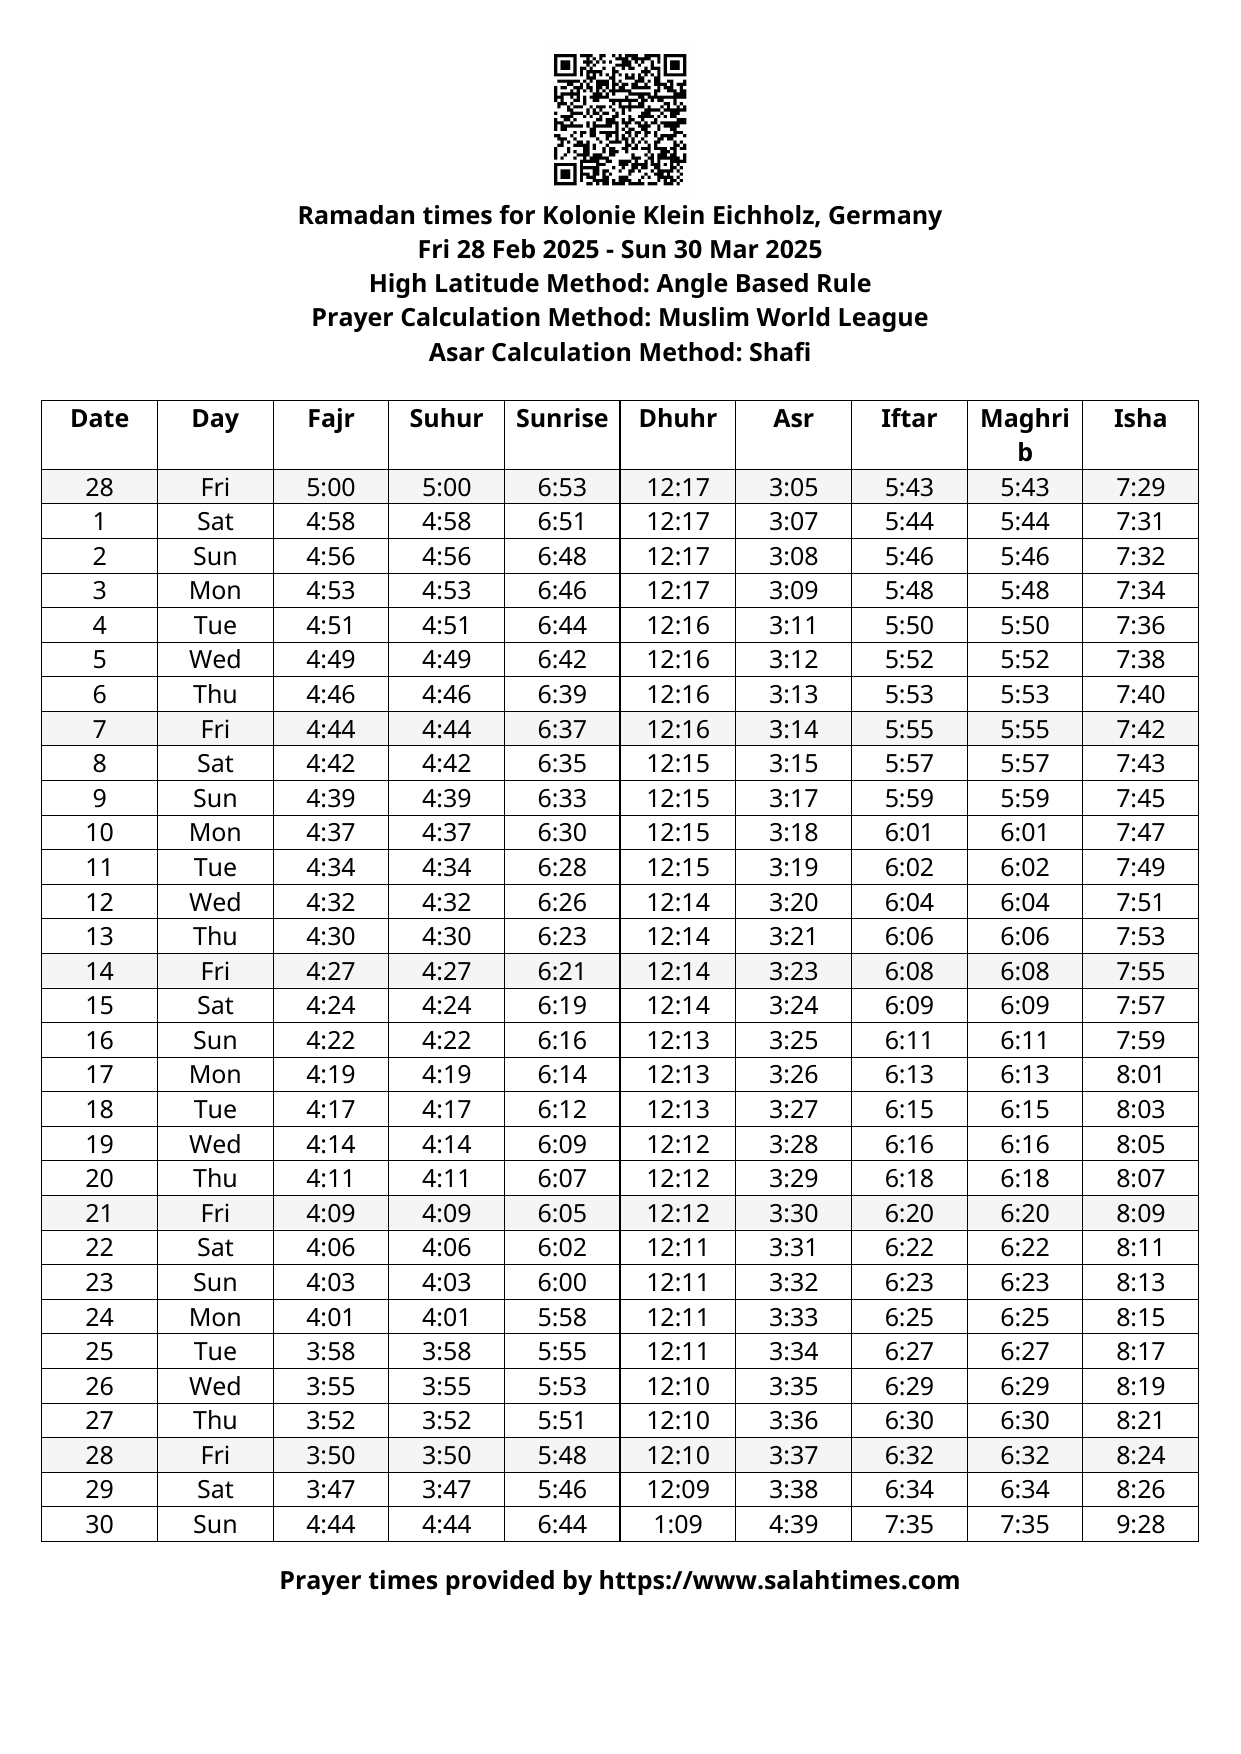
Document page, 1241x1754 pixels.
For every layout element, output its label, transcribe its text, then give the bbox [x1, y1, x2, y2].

table_cell 6:21 [505, 954, 619, 987]
table_cell 5 [42, 643, 157, 676]
table_cell 3:58 [274, 1334, 388, 1368]
table_cell 6:16 [968, 1127, 1082, 1160]
table_cell 4:32 [389, 885, 504, 918]
table_cell 6:25 [852, 1300, 967, 1333]
table_cell 6:30 [968, 1404, 1082, 1437]
table_cell 6:13 [852, 1058, 967, 1091]
table_cell 4:32 [274, 885, 388, 918]
table_cell Thu [158, 1404, 273, 1437]
table_cell 12:15 [621, 816, 735, 849]
table_cell 4:51 [274, 608, 388, 642]
table_cell 18 [42, 1092, 157, 1126]
table_cell 7:35 [968, 1507, 1082, 1541]
table_cell 6:05 [505, 1196, 619, 1229]
table_cell 4:58 [389, 504, 504, 538]
table_header Asr [736, 401, 851, 469]
table_cell 4:11 [274, 1161, 388, 1195]
table_cell 3:28 [736, 1127, 851, 1160]
table_cell 3:27 [736, 1092, 851, 1126]
table_cell 8:13 [1083, 1265, 1198, 1299]
table_cell 4:06 [274, 1231, 388, 1264]
table_cell 12:14 [621, 954, 735, 987]
table_cell 6:19 [505, 989, 619, 1022]
table_cell 4:09 [389, 1196, 504, 1229]
table_cell 8:11 [1083, 1231, 1198, 1264]
table_cell Thu [158, 919, 273, 953]
table_cell 3:36 [736, 1404, 851, 1437]
table_cell Thu [158, 1161, 273, 1195]
table_cell 8 [42, 746, 157, 780]
table_cell 3:50 [389, 1438, 504, 1472]
table_cell 9:28 [1083, 1507, 1198, 1541]
text Ramadan times for Kolonie Klein Eichholz, Germany [42, 198, 1198, 232]
table_cell 12:12 [621, 1161, 735, 1195]
table_cell 8:03 [1083, 1092, 1198, 1126]
table_cell 20 [42, 1161, 157, 1195]
table_cell 29 [42, 1473, 157, 1506]
table_cell 6:28 [505, 850, 619, 884]
table_cell 6:16 [505, 1023, 619, 1057]
table_cell 5:46 [852, 539, 967, 572]
table_cell 5:43 [968, 470, 1082, 503]
table_cell 4:34 [389, 850, 504, 884]
table_cell Wed [158, 643, 273, 676]
table_cell 5:00 [274, 470, 388, 503]
table_cell 6:16 [852, 1127, 967, 1160]
table_cell 4:39 [736, 1507, 851, 1541]
table_cell Wed [158, 1127, 273, 1160]
table_cell 4:09 [274, 1196, 388, 1229]
table_cell 3:13 [736, 677, 851, 711]
table_cell 7:34 [1083, 574, 1198, 607]
table_cell 6:06 [968, 919, 1082, 953]
table_cell Sun [158, 781, 273, 814]
table_cell 6:29 [852, 1369, 967, 1402]
table_cell 3:23 [736, 954, 851, 987]
table_cell 6:44 [505, 1507, 619, 1541]
table_cell 6:00 [505, 1265, 619, 1299]
table_cell 8:21 [1083, 1404, 1198, 1437]
table_cell 6:04 [968, 885, 1082, 918]
table_cell 6:20 [852, 1196, 967, 1229]
table_cell 8:15 [1083, 1300, 1198, 1333]
table_cell Wed [158, 885, 273, 918]
table_cell 6:18 [968, 1161, 1082, 1195]
table_cell 23 [42, 1265, 157, 1299]
table_cell Fri [158, 470, 273, 503]
table_cell 7:43 [1083, 746, 1198, 780]
table_cell 4:37 [389, 816, 504, 849]
table_cell 12:11 [621, 1300, 735, 1333]
table_cell 3:37 [736, 1438, 851, 1472]
table_cell 3:38 [736, 1473, 851, 1506]
table_cell 5:58 [505, 1300, 619, 1333]
table_cell 3:52 [274, 1404, 388, 1437]
table_cell 12:16 [621, 643, 735, 676]
table_header Isha [1083, 401, 1198, 469]
table_cell 6:25 [968, 1300, 1082, 1333]
table_cell 3:15 [736, 746, 851, 780]
table_cell 6:37 [505, 712, 619, 745]
table_cell 10 [42, 816, 157, 849]
table_cell 8:05 [1083, 1127, 1198, 1160]
table_cell 4:14 [274, 1127, 388, 1160]
table_cell 4:44 [389, 712, 504, 745]
table_cell 6:35 [505, 746, 619, 780]
table_cell 6:12 [505, 1092, 619, 1126]
table_cell 5:43 [852, 470, 967, 503]
table_cell 6:15 [852, 1092, 967, 1126]
table_cell 12:15 [621, 746, 735, 780]
table_cell 4:30 [274, 919, 388, 953]
text Prayer Calculation Method: Muslim World League [42, 300, 1198, 334]
table_cell 3:24 [736, 989, 851, 1022]
table_cell 12:16 [621, 677, 735, 711]
table_cell 3:19 [736, 850, 851, 884]
table_cell 3:09 [736, 574, 851, 607]
table_cell 4:49 [389, 643, 504, 676]
table_cell 12:10 [621, 1369, 735, 1402]
table_cell 6:34 [968, 1473, 1082, 1506]
table_cell 5:51 [505, 1404, 619, 1437]
table_cell 7:38 [1083, 643, 1198, 676]
table_header Fajr [274, 401, 388, 469]
table_cell 4:37 [274, 816, 388, 849]
table_cell 6:09 [505, 1127, 619, 1160]
table_cell 28 [42, 1438, 157, 1472]
table_cell 5:48 [852, 574, 967, 607]
table_cell 5:46 [505, 1473, 619, 1506]
table_cell 12:11 [621, 1265, 735, 1299]
table_cell 9 [42, 781, 157, 814]
table_cell 5:00 [389, 470, 504, 503]
table_cell 3:50 [274, 1438, 388, 1472]
table_cell 12:12 [621, 1127, 735, 1160]
table_cell 12:10 [621, 1438, 735, 1472]
table_cell 17 [42, 1058, 157, 1091]
table_cell 7:45 [1083, 781, 1198, 814]
table_cell Mon [158, 816, 273, 849]
table_cell 8:09 [1083, 1196, 1198, 1229]
table_cell 6:30 [852, 1404, 967, 1437]
table_cell 4:24 [389, 989, 504, 1022]
table_cell 12:14 [621, 919, 735, 953]
table_cell 3:55 [389, 1369, 504, 1402]
table_cell 5:53 [505, 1369, 619, 1402]
table_cell 12:17 [621, 504, 735, 538]
table_cell 16 [42, 1023, 157, 1057]
table_cell 4:51 [389, 608, 504, 642]
table_cell 5:46 [968, 539, 1082, 572]
table_cell 7:55 [1083, 954, 1198, 987]
table_cell 12:16 [621, 608, 735, 642]
table_cell 8:07 [1083, 1161, 1198, 1195]
table_cell 3:20 [736, 885, 851, 918]
table_cell 5:52 [968, 643, 1082, 676]
table_cell 4:39 [274, 781, 388, 814]
table_cell Sun [158, 1507, 273, 1541]
table_cell 14 [42, 954, 157, 987]
table_cell 19 [42, 1127, 157, 1160]
table_cell 3:58 [389, 1334, 504, 1368]
table_cell 1 [42, 504, 157, 538]
table_cell 6:27 [852, 1334, 967, 1368]
table_cell 5:52 [852, 643, 967, 676]
table_cell 28 [42, 470, 157, 503]
table_cell 7:57 [1083, 989, 1198, 1022]
table_cell Fri [158, 954, 273, 987]
table_cell 4:44 [274, 712, 388, 745]
table_cell 12:11 [621, 1334, 735, 1368]
table_header Suhur [389, 401, 504, 469]
table_cell 3:35 [736, 1369, 851, 1402]
table_cell 6:02 [968, 850, 1082, 884]
table_cell 6:51 [505, 504, 619, 538]
table_cell 6:27 [968, 1334, 1082, 1368]
table_cell 6:22 [852, 1231, 967, 1264]
table_cell 7:31 [1083, 504, 1198, 538]
table_cell 12:13 [621, 1023, 735, 1057]
table_cell 4:22 [389, 1023, 504, 1057]
table_cell 3:07 [736, 504, 851, 538]
table_cell Sun [158, 1023, 273, 1057]
table_cell 4:34 [274, 850, 388, 884]
table_cell 4:53 [389, 574, 504, 607]
table_cell 7 [42, 712, 157, 745]
table_cell 8:19 [1083, 1369, 1198, 1402]
table_cell 3:33 [736, 1300, 851, 1333]
table_cell 3:18 [736, 816, 851, 849]
table_cell 12:13 [621, 1058, 735, 1091]
table_cell 5:48 [505, 1438, 619, 1472]
table_cell 4:46 [389, 677, 504, 711]
table_cell 6:20 [968, 1196, 1082, 1229]
table_cell Fri [158, 1438, 273, 1472]
table_cell 5:59 [852, 781, 967, 814]
table_cell 8:01 [1083, 1058, 1198, 1091]
table_cell 3:14 [736, 712, 851, 745]
table_cell 5:57 [852, 746, 967, 780]
table_cell 4:24 [274, 989, 388, 1022]
table_cell 3:21 [736, 919, 851, 953]
table_cell 6:08 [968, 954, 1082, 987]
table_cell 4:44 [389, 1507, 504, 1541]
table_cell 12:17 [621, 539, 735, 572]
table_cell 7:35 [852, 1507, 967, 1541]
table_cell 26 [42, 1369, 157, 1402]
table_cell 3:32 [736, 1265, 851, 1299]
table_cell 4:39 [389, 781, 504, 814]
table_cell 4:01 [389, 1300, 504, 1333]
table_cell 6:32 [852, 1438, 967, 1472]
table_cell 6:30 [505, 816, 619, 849]
table_cell 12:17 [621, 574, 735, 607]
table_cell 7:53 [1083, 919, 1198, 953]
table_cell 27 [42, 1404, 157, 1437]
table_cell 12:09 [621, 1473, 735, 1506]
table_header Date [42, 401, 157, 469]
table_cell 5:44 [852, 504, 967, 538]
table_cell 4 [42, 608, 157, 642]
table_cell 12:12 [621, 1196, 735, 1229]
table_cell 7:32 [1083, 539, 1198, 572]
table_cell 7:36 [1083, 608, 1198, 642]
table_cell 4:56 [274, 539, 388, 572]
table_cell 12:14 [621, 989, 735, 1022]
table_cell 11 [42, 850, 157, 884]
table_cell 25 [42, 1334, 157, 1368]
table_cell 5:59 [968, 781, 1082, 814]
table_cell 3:47 [274, 1473, 388, 1506]
table_cell Mon [158, 1058, 273, 1091]
table_cell Sat [158, 504, 273, 538]
table_cell Tue [158, 608, 273, 642]
table_cell 4:22 [274, 1023, 388, 1057]
table_cell 4:17 [389, 1092, 504, 1126]
table_cell 6:34 [852, 1473, 967, 1506]
table_cell Sat [158, 989, 273, 1022]
table_cell 3:55 [274, 1369, 388, 1402]
table_cell 4:49 [274, 643, 388, 676]
table_cell Sun [158, 1265, 273, 1299]
text Fri 28 Feb 2025 - Sun 30 Mar 2025 [42, 232, 1198, 266]
table_cell 3:26 [736, 1058, 851, 1091]
table_cell 4:19 [389, 1058, 504, 1091]
table_cell 6:46 [505, 574, 619, 607]
table_cell 5:44 [968, 504, 1082, 538]
table_cell 12:17 [621, 470, 735, 503]
table_cell 4:46 [274, 677, 388, 711]
table_cell 7:59 [1083, 1023, 1198, 1057]
table_cell 2 [42, 539, 157, 572]
table_cell Tue [158, 1092, 273, 1126]
text Prayer times provided by https://www.salahtimes.com [42, 1563, 1198, 1597]
table_cell Sat [158, 746, 273, 780]
table_cell Fri [158, 712, 273, 745]
table_cell 4:56 [389, 539, 504, 572]
table_cell 12:10 [621, 1404, 735, 1437]
table_cell 4:03 [274, 1265, 388, 1299]
table_cell 4:06 [389, 1231, 504, 1264]
table_cell 6:13 [968, 1058, 1082, 1091]
table_cell 4:53 [274, 574, 388, 607]
table_cell 6 [42, 677, 157, 711]
table_cell 3:30 [736, 1196, 851, 1229]
table_cell 7:47 [1083, 816, 1198, 849]
table_cell 3:31 [736, 1231, 851, 1264]
text Asar Calculation Method: Shafi [42, 334, 1198, 368]
table_cell 22 [42, 1231, 157, 1264]
table_cell 6:39 [505, 677, 619, 711]
table_cell 3:11 [736, 608, 851, 642]
table_cell 6:02 [852, 850, 967, 884]
table_cell 6:04 [852, 885, 967, 918]
table_cell 6:26 [505, 885, 619, 918]
table_cell 6:33 [505, 781, 619, 814]
table_cell 6:01 [852, 816, 967, 849]
table_cell Thu [158, 677, 273, 711]
table_cell 15 [42, 989, 157, 1022]
table_cell 6:29 [968, 1369, 1082, 1402]
table_cell 30 [42, 1507, 157, 1541]
table_cell 4:42 [274, 746, 388, 780]
table_cell 8:24 [1083, 1438, 1198, 1472]
table_cell 7:40 [1083, 677, 1198, 711]
table_cell 6:11 [968, 1023, 1082, 1057]
table_cell 6:44 [505, 608, 619, 642]
table_cell 3:52 [389, 1404, 504, 1437]
table_cell 8:17 [1083, 1334, 1198, 1368]
table_cell 6:53 [505, 470, 619, 503]
table_cell 7:42 [1083, 712, 1198, 745]
table_cell 12:15 [621, 781, 735, 814]
table_cell 13 [42, 919, 157, 953]
table_cell 5:57 [968, 746, 1082, 780]
table_cell 12:16 [621, 712, 735, 745]
table_cell 6:01 [968, 816, 1082, 849]
table_cell Sun [158, 539, 273, 572]
table_cell 7:49 [1083, 850, 1198, 884]
table_cell Wed [158, 1369, 273, 1402]
table_cell 6:18 [852, 1161, 967, 1195]
table_cell 6:23 [505, 919, 619, 953]
table_cell Sat [158, 1473, 273, 1506]
table_cell 3:12 [736, 643, 851, 676]
table_cell 5:50 [852, 608, 967, 642]
table_cell 6:22 [968, 1231, 1082, 1264]
table_cell 3:29 [736, 1161, 851, 1195]
table_header Maghrib [968, 401, 1082, 469]
table_cell 4:19 [274, 1058, 388, 1091]
text High Latitude Method: Angle Based Rule [42, 266, 1198, 300]
table_cell Sat [158, 1231, 273, 1264]
table_cell 3:47 [389, 1473, 504, 1506]
table_cell 6:09 [968, 989, 1082, 1022]
table_cell 12:15 [621, 850, 735, 884]
table_cell 3:05 [736, 470, 851, 503]
table_cell Tue [158, 850, 273, 884]
table_cell 6:14 [505, 1058, 619, 1091]
table_cell 6:23 [968, 1265, 1082, 1299]
table_cell 3:25 [736, 1023, 851, 1057]
table_cell 6:15 [968, 1092, 1082, 1126]
table_cell 5:53 [852, 677, 967, 711]
table_cell 4:58 [274, 504, 388, 538]
table_cell 6:42 [505, 643, 619, 676]
table_cell 3:34 [736, 1334, 851, 1368]
table_cell 12:11 [621, 1231, 735, 1264]
table_header Iftar [852, 401, 967, 469]
table_cell 6:11 [852, 1023, 967, 1057]
table_cell 4:03 [389, 1265, 504, 1299]
table_cell Mon [158, 1300, 273, 1333]
table_cell 4:17 [274, 1092, 388, 1126]
table_cell 6:48 [505, 539, 619, 572]
table_cell 4:27 [389, 954, 504, 987]
table_cell 3:08 [736, 539, 851, 572]
table_header Sunrise [505, 401, 619, 469]
table_cell 4:30 [389, 919, 504, 953]
table_cell 5:55 [505, 1334, 619, 1368]
table_cell 12 [42, 885, 157, 918]
table_cell 1:09 [621, 1507, 735, 1541]
table_cell 5:53 [968, 677, 1082, 711]
table_cell 5:48 [968, 574, 1082, 607]
table_cell 5:55 [968, 712, 1082, 745]
table_cell 4:27 [274, 954, 388, 987]
table_cell 6:08 [852, 954, 967, 987]
table_cell 6:07 [505, 1161, 619, 1195]
table_cell 3:17 [736, 781, 851, 814]
table_cell 4:14 [389, 1127, 504, 1160]
table_cell 21 [42, 1196, 157, 1229]
table_cell 12:13 [621, 1092, 735, 1126]
table_cell 24 [42, 1300, 157, 1333]
table_cell 6:06 [852, 919, 967, 953]
table_cell 6:02 [505, 1231, 619, 1264]
table_header Dhuhr [621, 401, 735, 469]
table_cell 4:42 [389, 746, 504, 780]
table_cell 4:44 [274, 1507, 388, 1541]
table_cell 8:26 [1083, 1473, 1198, 1506]
table_cell Tue [158, 1334, 273, 1368]
table_cell 6:32 [968, 1438, 1082, 1472]
table_cell 5:50 [968, 608, 1082, 642]
table_cell 3 [42, 574, 157, 607]
table_cell 5:55 [852, 712, 967, 745]
table_cell 4:01 [274, 1300, 388, 1333]
table_cell 12:14 [621, 885, 735, 918]
table_header Day [158, 401, 273, 469]
table_cell 7:29 [1083, 470, 1198, 503]
table_cell Fri [158, 1196, 273, 1229]
table_cell Mon [158, 574, 273, 607]
picture [542, 41, 699, 198]
table_cell 7:51 [1083, 885, 1198, 918]
table_cell 6:09 [852, 989, 967, 1022]
table_cell 6:23 [852, 1265, 967, 1299]
table_cell 4:11 [389, 1161, 504, 1195]
